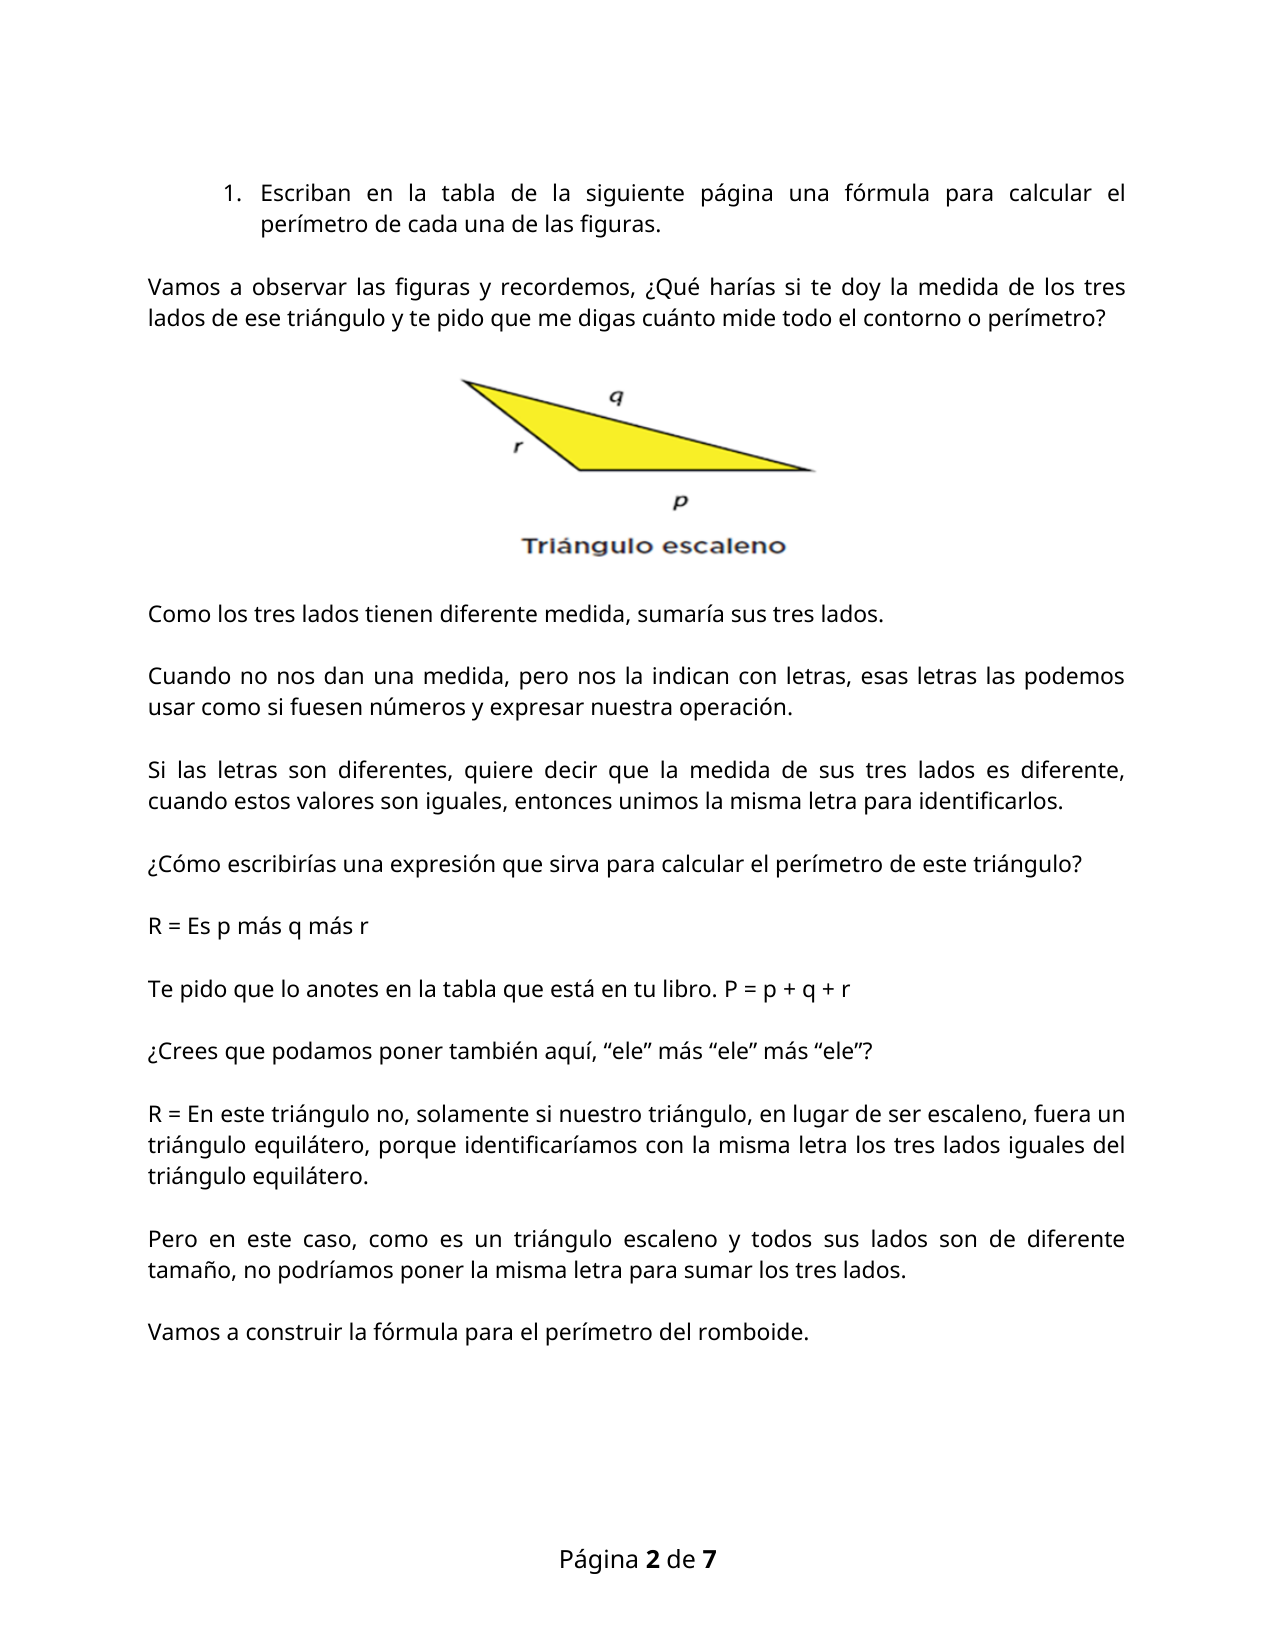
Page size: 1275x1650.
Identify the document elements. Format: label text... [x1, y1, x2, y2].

text Vamos a construir la fórmula para el perímetro del romboide. [148, 1316, 1127, 1347]
text R = Es p más q más r [148, 910, 1127, 941]
text Cuando no nos dan una medida, pero nos la indican con letras, esas letras las podemos usar como si fuesen números y expresar nuestra operación. [148, 660, 1127, 722]
text Como los tres lados tienen diferente medida, sumaría sus tres lados. [148, 597, 1127, 629]
text Pero en este caso, como es un triángulo escaleno y todos sus lados son de diferente tamaño, no podríamos poner la misma letra para sumar los tres lados. [148, 1222, 1127, 1285]
list Escriban en la tabla de la siguiente página una fórmula para calcular el perímetro de cada una de las figuras. [223, 177, 1127, 240]
picture [455, 364, 821, 567]
text ¿Crees que podamos poner también aquí, “ele” más “ele” más “ele”? [148, 1035, 1127, 1066]
text Vamos a observar las figuras y recordemos, ¿Qué harías si te doy la medida de los tres lados de ese triángulo y te pido que me digas cuánto mide todo el contorno o perímetro? [148, 271, 1127, 333]
text Si las letras son diferentes, quiere decir que la medida de sus tres lados es diferente, cuando estos valores son iguales, entonces unimos la misma letra para identificarlos. [148, 754, 1127, 816]
text Te pido que lo anotes en la tabla que está en tu libro. P = p + q + r [148, 972, 1127, 1004]
text R = En este triángulo no, solamente si nuestro triángulo, en lugar de ser escaleno, fuera un triángulo equilátero, porque identificaríamos con la misma letra los tres lados iguales del triángulo equilátero. [148, 1097, 1127, 1191]
text ¿Cómo escribirías una expresión que sirva para calcular el perímetro de este triángulo? [148, 847, 1127, 879]
